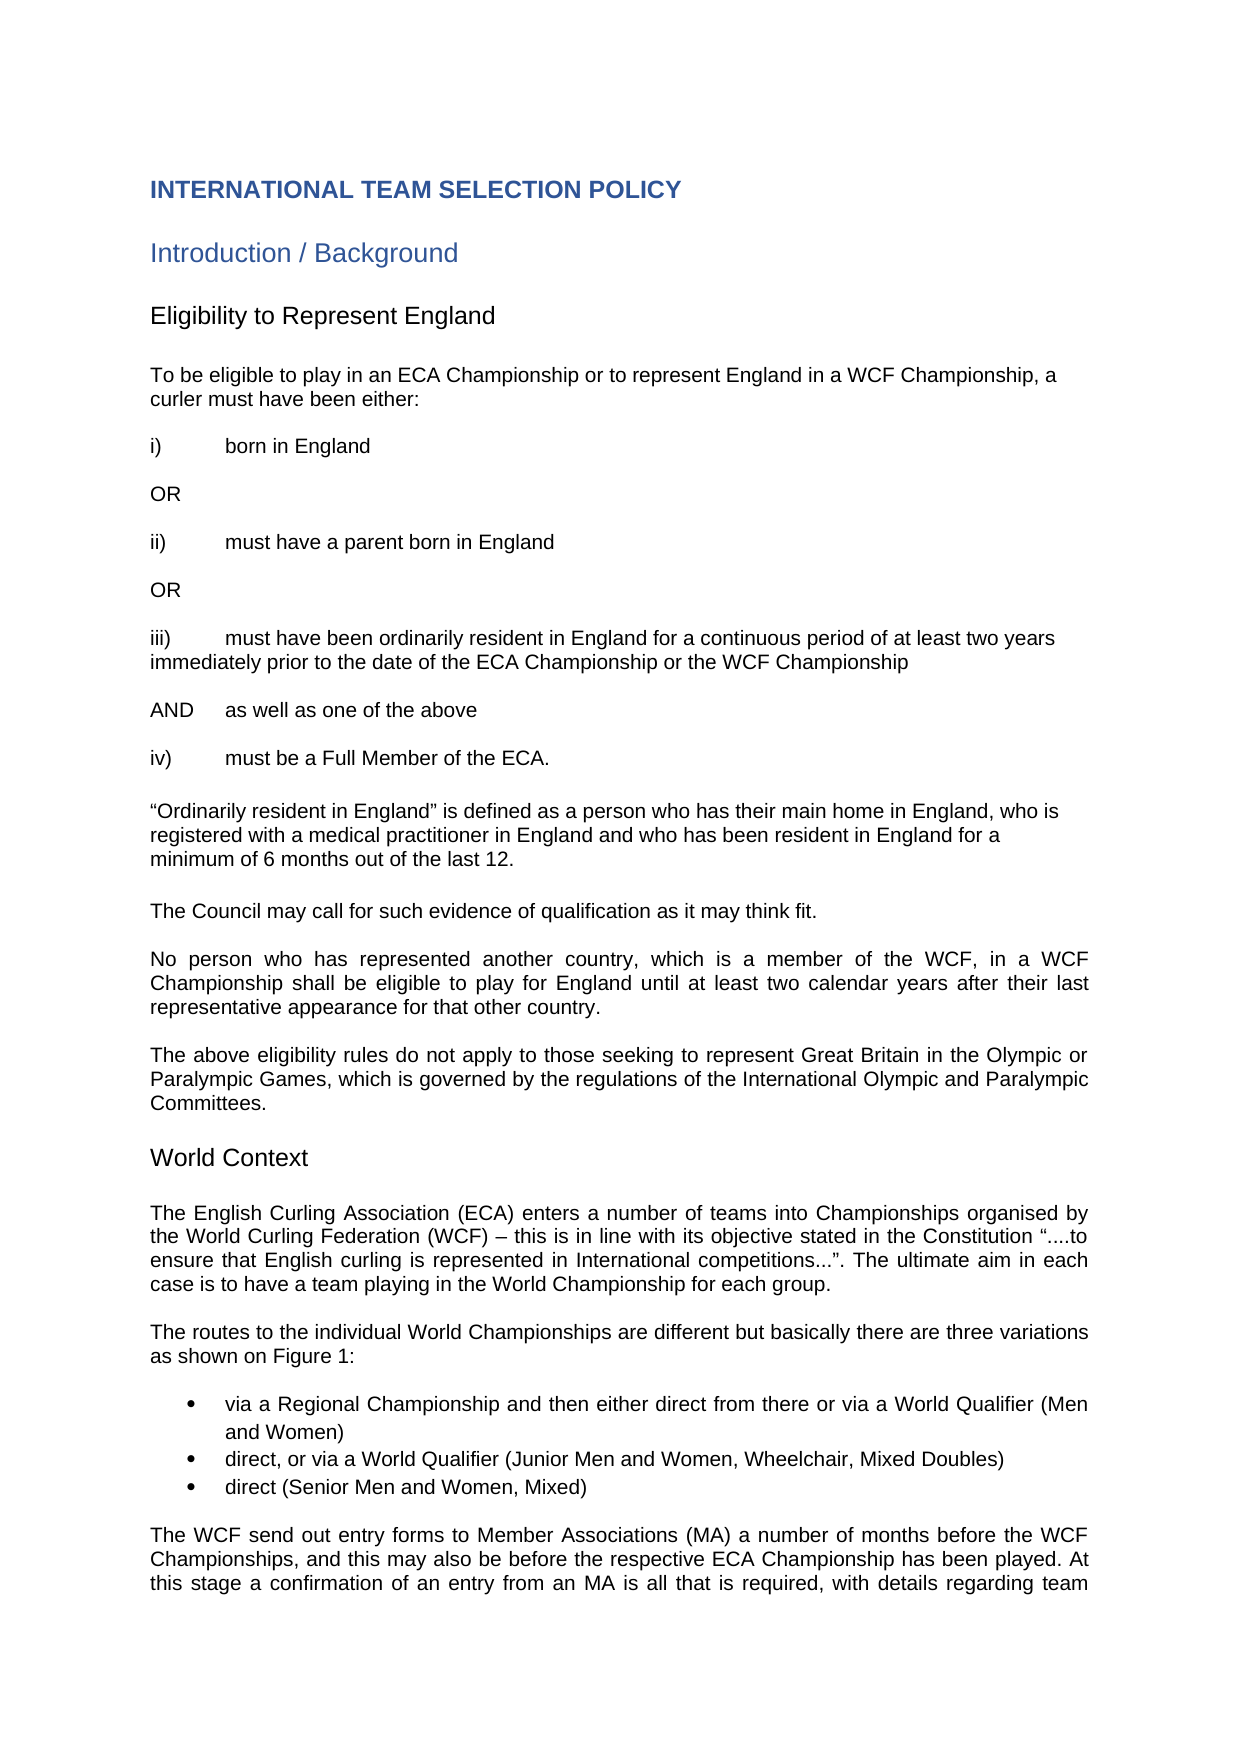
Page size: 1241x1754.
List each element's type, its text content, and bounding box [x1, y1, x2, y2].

text OR [150, 578, 1090, 602]
text No person who has represented another country, which is a member of the WCF, in a WCF Championship shall be eligible to play for England until at least two calendar years after their last representative appearance for that other country. [150, 947, 1090, 1019]
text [150, 1523, 1090, 1595]
list via a Regional Championship and then either direct from there or via a World Qualifier (Men and Women) [187, 1392, 1090, 1444]
subtitle Eligibility to Represent England [150, 301, 1090, 329]
text “Ordinarily resident in England” is defined as a person who has their main home in England, who is registered with a medical practitioner in England and who has been resident in England for a minimum of 6 months out of the last 12. [150, 798, 1090, 870]
text To be eligible to play in an ECA Championship or to represent England in a WCF Championship, a curler must have been either: [150, 362, 1090, 410]
list direct, or via a World Qualifier (Junior Men and Women, Wheelchair, Mixed Doubles) [187, 1447, 1090, 1471]
text OR [150, 482, 1090, 506]
text AND as well as one of the above [150, 698, 1090, 722]
subtitle INTERNATIONAL TEAM SELECTION POLICY [150, 175, 1090, 204]
text iv) must be a Full Member of the ECA. [150, 746, 1090, 770]
text The English Curling Association (ECA) enters a number of teams into Championships organised by the World Curling Federation (WCF) – this is in line with its objective stated in the Constitution “....to ensure that English curling is represented in International competitions...”. The ultimate aim in each case is to have a team playing in the World Championship for each group. [150, 1200, 1090, 1296]
text i) born in England [150, 434, 1090, 458]
text The routes to the individual World Championships are different but basically there are three variations as shown on Figure 1: [150, 1320, 1090, 1368]
text The above eligibility rules do not apply to those seeking to represent Great Britain in the Olympic or Paralympic Games, which is governed by the regulations of the International Olympic and Paralympic Committees. [150, 1043, 1090, 1115]
text The Council may call for such evidence of qualification as it may think fit. [150, 899, 1090, 923]
subtitle World Context [150, 1143, 1090, 1172]
text ii) must have a parent born in England [150, 530, 1090, 554]
text iii) must have been ordinarily resident in England for a continuous period of at least two years immediately prior to the date of the ECA Championship or the WCF Championship [150, 626, 1090, 674]
subtitle Introduction / Background [150, 237, 1090, 268]
list direct (Senior Men and Women, Mixed) [187, 1475, 1090, 1499]
